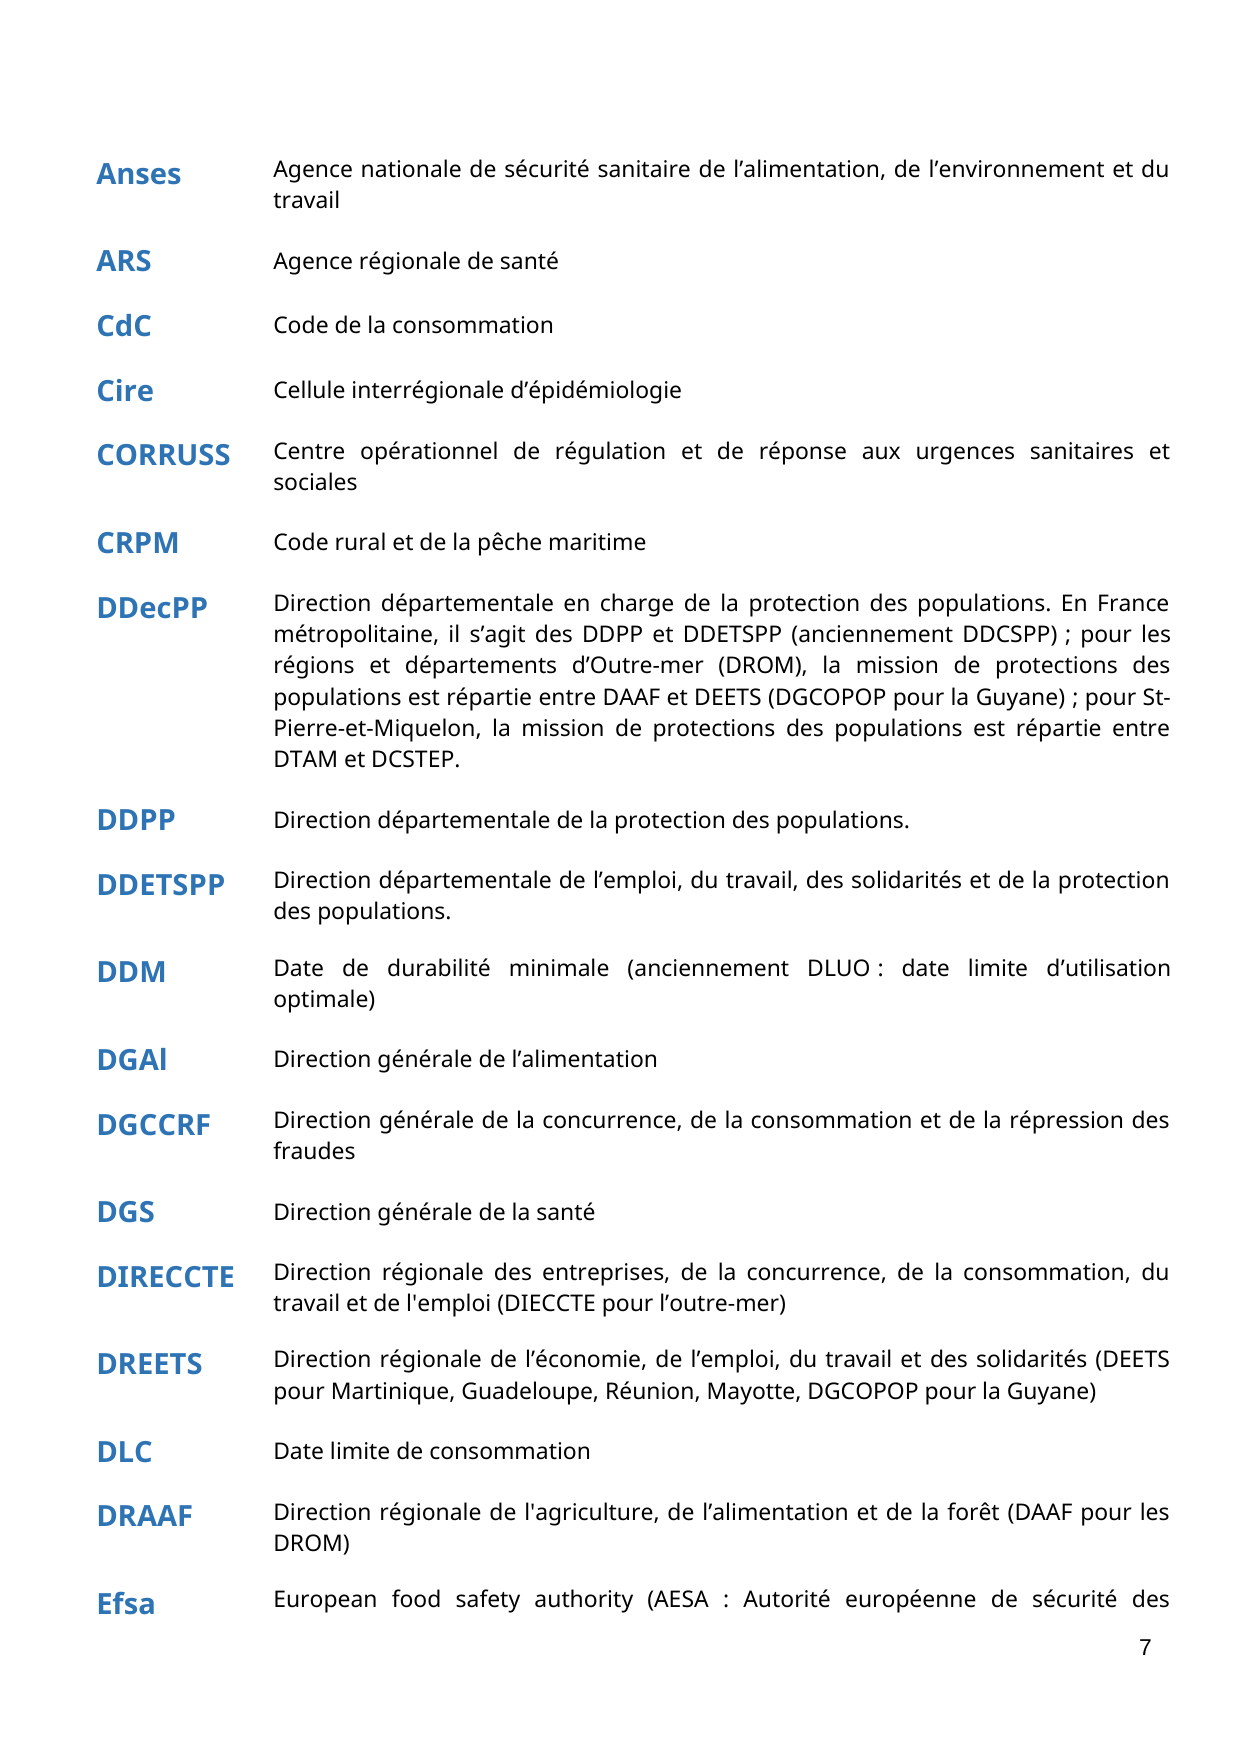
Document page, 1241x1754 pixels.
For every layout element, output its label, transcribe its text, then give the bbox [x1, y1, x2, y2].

table_cell Direction régionale de l'agriculture, de l’alimentation et de la forêt (DAAF pour les DROM) [266, 1471, 1178, 1558]
table_cell Direction départementale de l’emploi, du travail, des solidarités et de la protection des populations. [266, 839, 1178, 927]
table_cell ARS [89, 216, 266, 280]
table_cell CORRUSS [89, 410, 266, 497]
table_cell Direction générale de la santé [266, 1166, 1178, 1231]
table_cell DRAAF [89, 1471, 266, 1558]
table_cell CdC [89, 280, 266, 345]
table_cell Agence régionale de santé [266, 216, 1178, 280]
table_cell DDM [89, 927, 266, 1014]
table_cell Direction générale de la concurrence, de la consommation et de la répression des fraudes [266, 1079, 1178, 1166]
table_cell DDETSPP [89, 839, 266, 927]
table_cell Direction régionale des entreprises, de la concurrence, de la consommation, du travail et de l'emploi (DIECCTE pour l’outre-mer) [266, 1231, 1178, 1318]
table_cell Centre opérationnel de régulation et de réponse aux urgences sanitaires et sociales [266, 410, 1178, 497]
table_cell Direction générale de l’alimentation [266, 1014, 1178, 1079]
table_cell CRPM [89, 497, 266, 562]
table_cell DLC [89, 1406, 266, 1471]
table_cell Cellule interrégionale d’épidémiologie [266, 345, 1178, 410]
table_header Anses [89, 128, 266, 216]
table_cell DREETS [89, 1319, 266, 1406]
table_cell Date de durabilité minimale (anciennement DLUO : date limite d’utilisation optimale) [266, 927, 1178, 1014]
table_cell DIRECCTE [89, 1231, 266, 1318]
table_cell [266, 1558, 1178, 1623]
table_cell DDecPP [89, 562, 266, 774]
table_cell Date limite de consommation [266, 1406, 1178, 1471]
table_cell Direction départementale de la protection des populations. [266, 774, 1178, 839]
table_cell Direction départementale en charge de la protection des populations. En France métropolitaine, il s’agit des DDPP et DDETSPP (anciennement DDCSPP) ; pour les régions et départements d’Outre-mer (DROM), la mission de protections des populations est répartie entre DAAF et DEETS (DGCOPOP pour la Guyane) ; pour St-Pierre-et-Miquelon, la mission de protections des populations est répartie entre DTAM et DCSTEP. [266, 562, 1178, 774]
table_cell DGAl [89, 1014, 266, 1079]
table_cell Efsa [89, 1558, 266, 1623]
table_cell DGS [89, 1166, 266, 1231]
table_cell Direction régionale de l’économie, de l’emploi, du travail et des solidarités (DEETS pour Martinique, Guadeloupe, Réunion, Mayotte, DGCOPOP pour la Guyane) [266, 1319, 1178, 1406]
table_cell DGCCRF [89, 1079, 266, 1166]
table_header Agence nationale de sécurité sanitaire de l’alimentation, de l’environnement et du travail [266, 128, 1178, 216]
table_cell Code rural et de la pêche maritime [266, 497, 1178, 562]
table_cell DDPP [89, 774, 266, 839]
table_cell Code de la consommation [266, 280, 1178, 345]
table_cell Cire [89, 345, 266, 410]
